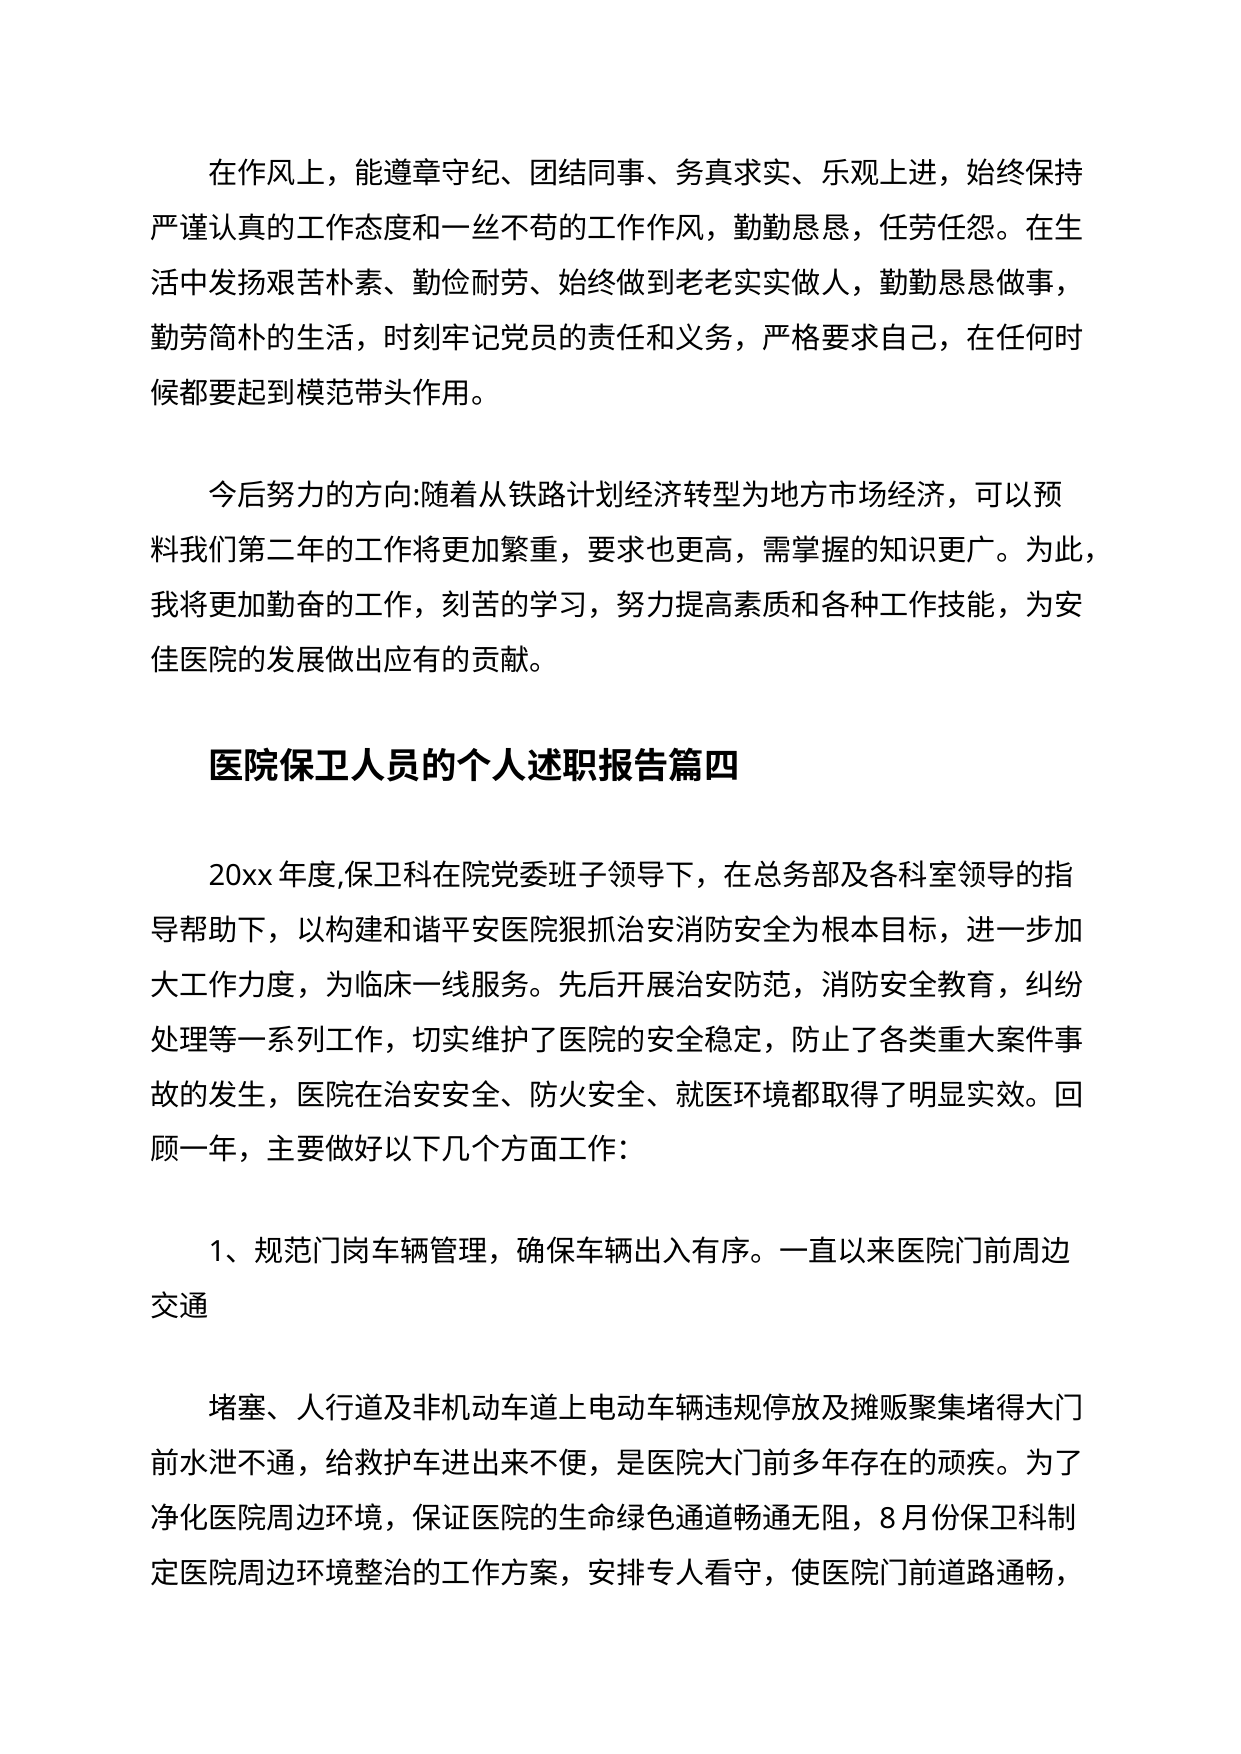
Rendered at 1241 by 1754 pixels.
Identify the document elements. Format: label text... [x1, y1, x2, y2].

text 20xx年度,保卫科在院党委班子领导下，在总务部及各科室领导的指导帮助下，以构建和谐平安医院狠抓治安消防安全为根本目标，进一步加大工作力度，为临床一线服务。先后开展治安防范，消防安全教育，纠纷处理等一系列工作，切实维护了医院的安全稳定，防止了各类重大案件事故的发生，医院在治安安全、防火安全、就医环境都取得了明显实效。回顾一年，主要做好以下几个方面工作： [150, 851, 1090, 1168]
text 今后努力的方向:随着从铁路计划经济转型为地方市场经济，可以预料我们第二年的工作将更加繁重，要求也更高，需掌握的知识更广。为此，我将更加勤奋的工作，刻苦的学习，努力提高素质和各种工作技能，为安佳医院的发展做出应有的贡献。 [150, 471, 1090, 678]
text 1、规范门岗车辆管理，确保车辆出入有序。一直以来医院门前周边交通 [150, 1228, 1090, 1325]
text 医院保卫人员的个人述职报告篇四 [150, 738, 1090, 789]
text 在作风上，能遵章守纪、团结同事、务真求实、乐观上进，始终保持严谨认真的工作态度和一丝不苟的工作作风，勤勤恳恳，任劳任怨。在生活中发扬艰苦朴素、勤俭耐劳、始终做到老老实实做人，勤勤恳恳做事，勤劳简朴的生活，时刻牢记党员的责任和义务，严格要求自己，在任何时候都要起到模范带头作用。 [150, 150, 1090, 412]
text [150, 1384, 1090, 1592]
